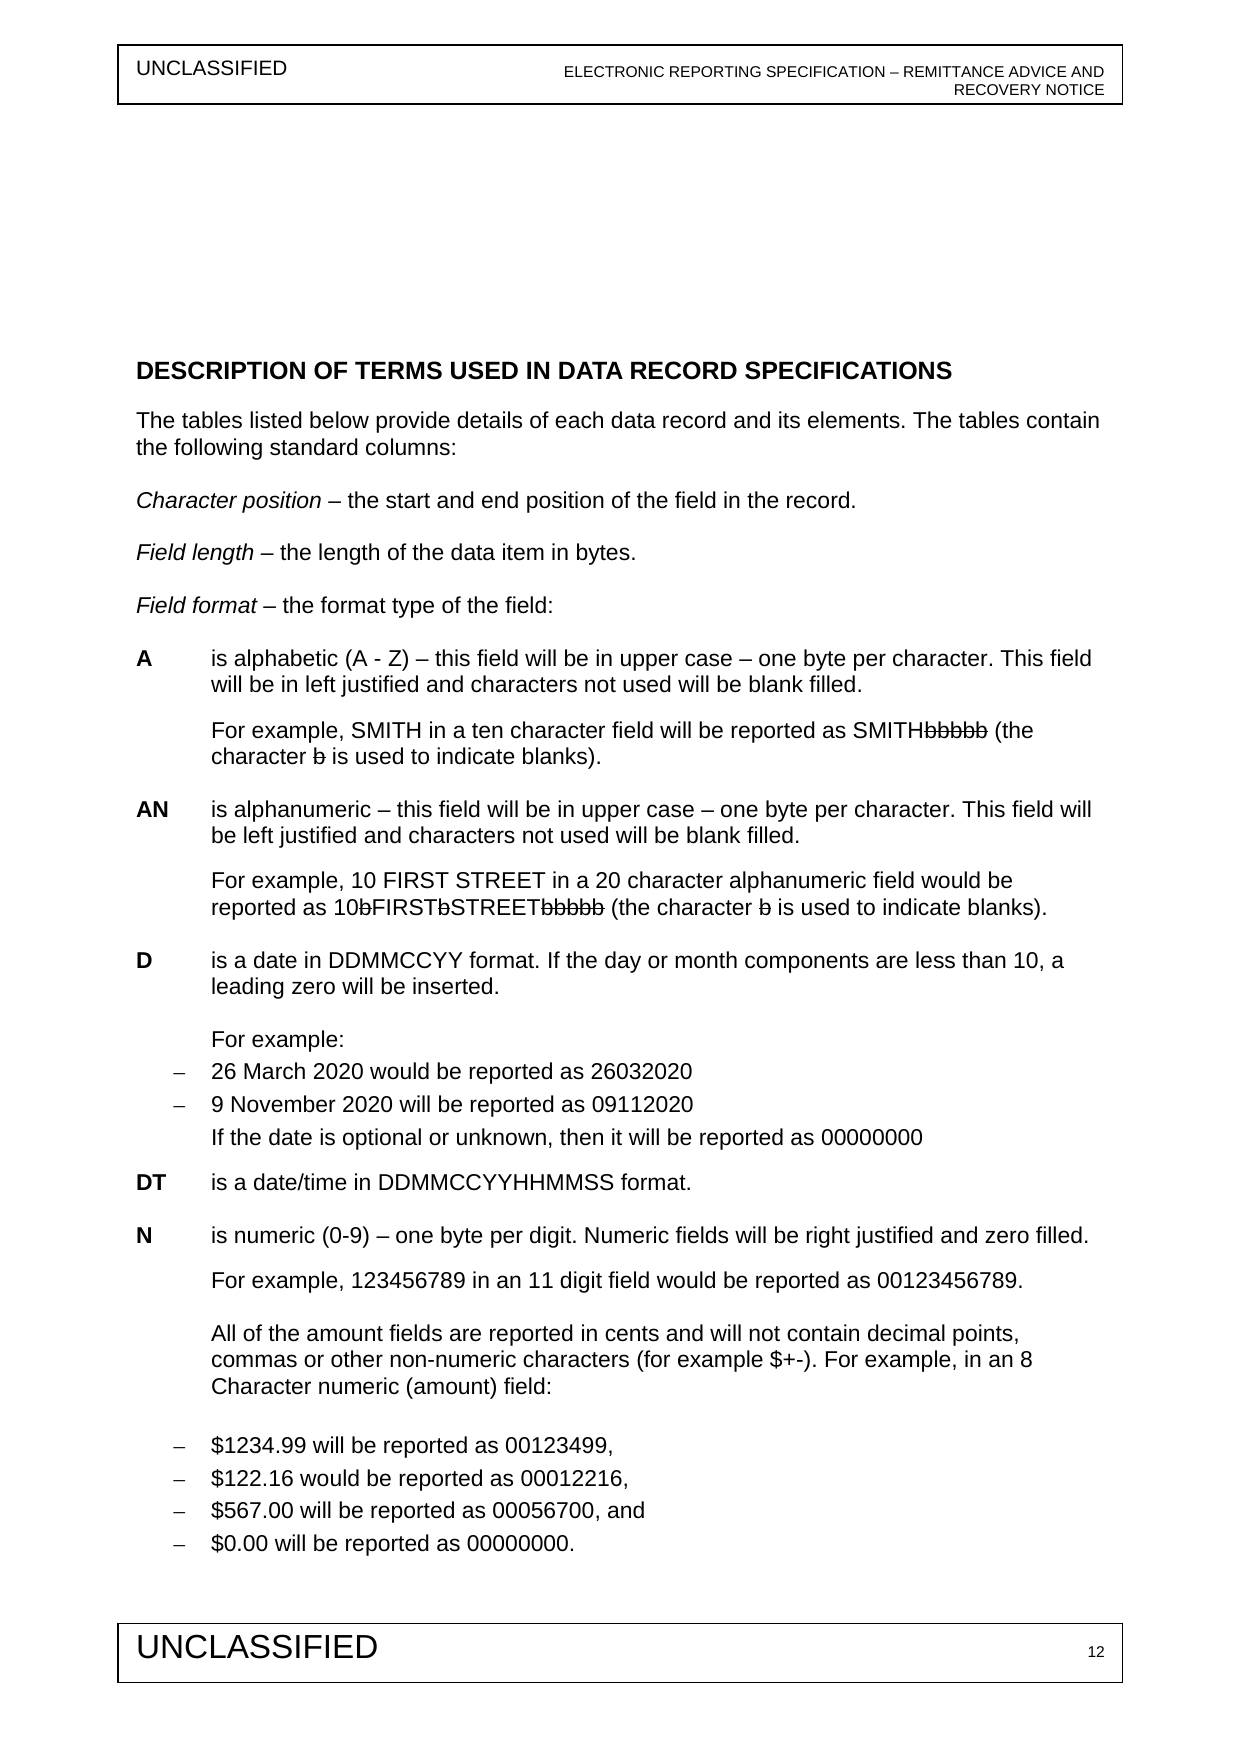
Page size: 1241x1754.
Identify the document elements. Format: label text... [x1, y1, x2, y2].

text For example, SMITH in a ten character field will be reported as SMITHbbbbb (the character b is used to indicate blanks). [136, 717, 1104, 769]
text $567.00 will be reported as 00056700, and [173, 1497, 1104, 1524]
text The tables listed below provide details of each data record and its elements. The tables contain the following standard columns: [136, 407, 1104, 460]
text For example, 123456789 in an 11 digit field would be reported as 00123456789. [136, 1267, 1104, 1294]
text All of the amount fields are reported in cents and will not contain decimal points, commas or other non-numeric characters (for example $+-). For example, in an 8 Character numeric (amount) field: [136, 1320, 1104, 1399]
text AN is alphanumeric – this field will be in upper case – one byte per character. This field will be left justified and characters not used will be blank filled. [136, 796, 1104, 848]
text $0.00 will be reported as 00000000. [173, 1530, 1104, 1556]
text Description of terms used in data record specifications [136, 356, 1104, 384]
text Field length – the length of the data item in bytes. [136, 539, 1104, 566]
text Field format – the format type of the field: [136, 592, 1104, 618]
text $122.16 would be reported as 00012216, [173, 1464, 1104, 1491]
text A is alphabetic (A - Z) – this field will be in upper case – one byte per character. This field will be in left justified and characters not used will be blank filled. [136, 645, 1104, 697]
text If the date is optional or unknown, then it will be reported as 00000000 [136, 1124, 1104, 1150]
text Character position – the start and end position of the field in the record. [136, 487, 1104, 513]
text N is numeric (0-9) – one byte per digit. Numeric fields will be right justified and zero filled. [136, 1222, 1104, 1248]
text For example: [136, 1026, 1104, 1052]
text 9 November 2020 will be reported as 09112020 [173, 1091, 1104, 1117]
text 26 March 2020 would be reported as 26032020 [173, 1058, 1104, 1085]
text DT is a date/time in DDMMCCYYHHMMSS format. [136, 1169, 1104, 1196]
text D is a date in DDMMCCYY format. If the day or month components are less than 10, a leading zero will be inserted. [136, 947, 1104, 999]
text For example, in a 20 character alphanumeric field would be reported as 10bFIRSTbSTREETbbbbb (the character b is used to indicate blanks). [136, 867, 1104, 920]
text $1234.99 will be reported as 00123499, [173, 1432, 1104, 1458]
